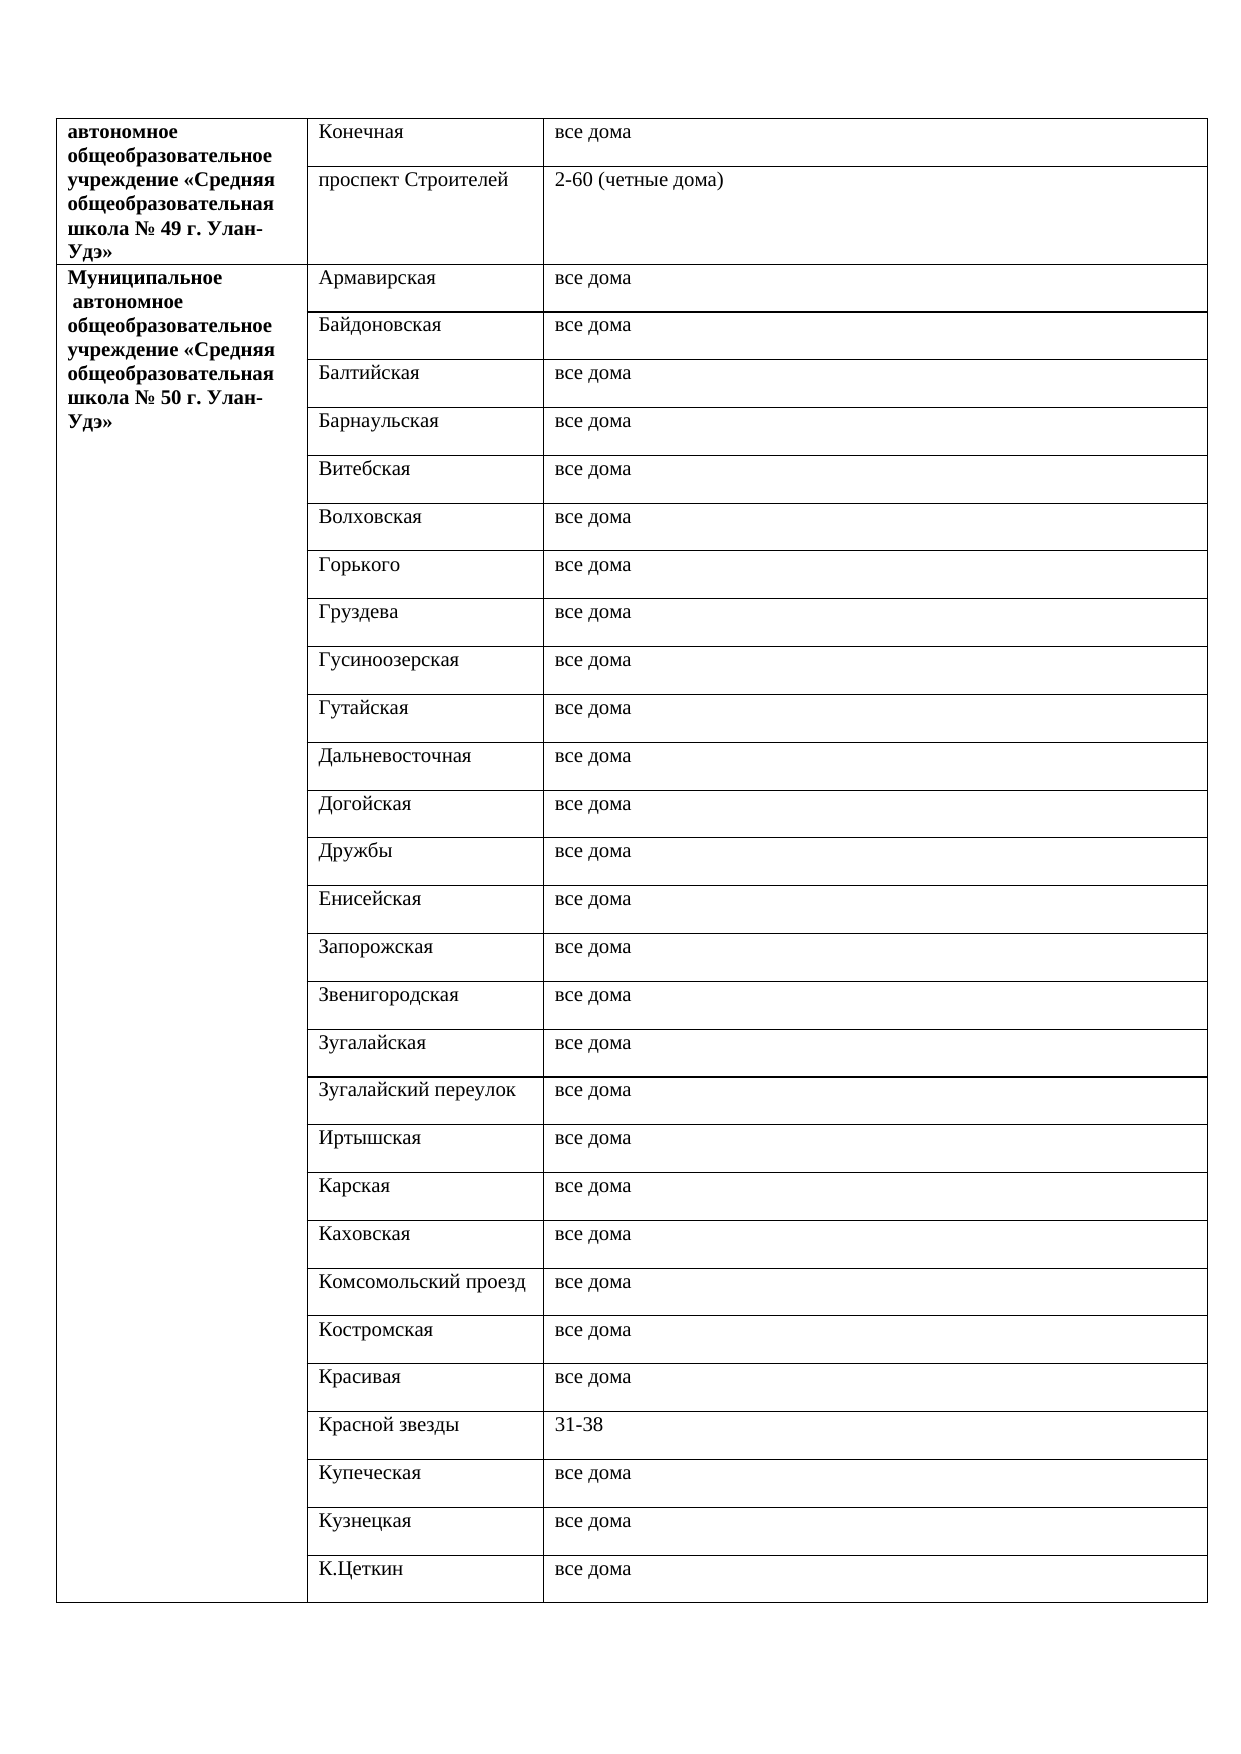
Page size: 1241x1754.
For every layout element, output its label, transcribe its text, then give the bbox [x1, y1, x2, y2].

table_cell все дома [544, 1030, 1207, 1076]
table_cell все дома [544, 1364, 1207, 1411]
table_cell все дома [544, 265, 1207, 311]
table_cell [57, 119, 307, 263]
table_cell все дома [544, 504, 1207, 550]
table_cell все дома [544, 360, 1207, 407]
table_cell Запорожская [308, 934, 543, 981]
table_cell все дома [544, 599, 1207, 646]
table_cell все дома [544, 695, 1207, 742]
table_cell Конечная [308, 119, 543, 166]
table_cell все дома [544, 982, 1207, 1028]
table_cell К.Цеткин [308, 1556, 543, 1602]
table_cell Костромская [308, 1316, 543, 1363]
table_cell все дома [544, 1269, 1207, 1315]
table_cell Иртышская [308, 1125, 543, 1172]
table_cell Карская [308, 1173, 543, 1220]
table_cell Енисейская [308, 886, 543, 933]
table_cell Витебская [308, 456, 543, 503]
table_cell все дома [544, 1508, 1207, 1554]
table_cell все дома [544, 408, 1207, 455]
table_cell Дружбы [308, 838, 543, 885]
table_cell Зугалайский переулок [308, 1078, 543, 1124]
table_cell Гутайская [308, 695, 543, 742]
table_cell все дома [544, 1078, 1207, 1124]
table_cell Кузнецкая [308, 1508, 543, 1554]
table_cell Груздева [308, 599, 543, 646]
table_cell все дома [544, 886, 1207, 933]
table_cell все дома [544, 647, 1207, 694]
table_cell все дома [544, 1460, 1207, 1507]
table_cell Догойская [308, 791, 543, 837]
table_cell все дома [544, 551, 1207, 598]
table_cell Волховская [308, 504, 543, 550]
table_cell проспект Строителей [308, 167, 543, 263]
table_cell все дома [544, 313, 1207, 359]
table_cell все дома [544, 119, 1207, 166]
table_cell все дома [544, 934, 1207, 981]
table_cell 31-38 [544, 1412, 1207, 1459]
table_cell Красной звезды [308, 1412, 543, 1459]
table_cell Звенигородская [308, 982, 543, 1028]
table_cell Барнаульская [308, 408, 543, 455]
table_cell Армавирская [308, 265, 543, 311]
table_cell все дома [544, 743, 1207, 789]
table_cell все дома [544, 838, 1207, 885]
table_cell 2-60 (четные дома) [544, 167, 1207, 263]
table_cell все дома [544, 1125, 1207, 1172]
table_cell Гусиноозерская [308, 647, 543, 694]
table_cell Комсомольский проезд [308, 1269, 543, 1315]
table_cell Купеческая [308, 1460, 543, 1507]
table_cell все дома [544, 1173, 1207, 1220]
table_cell все дома [544, 791, 1207, 837]
table_cell Зугалайская [308, 1030, 543, 1076]
table_cell все дома [544, 1556, 1207, 1602]
table_cell все дома [544, 1221, 1207, 1268]
table_cell Муниципальное автономное общеобразовательное учреждение «Средняя общеобразовательная школа № 50 г. Улан-Удэ» [57, 265, 307, 1602]
table_cell Дальневосточная [308, 743, 543, 789]
table_cell Горького [308, 551, 543, 598]
table_cell Красивая [308, 1364, 543, 1411]
table_cell все дома [544, 1316, 1207, 1363]
table_cell Байдоновская [308, 313, 543, 359]
table_cell Балтийская [308, 360, 543, 407]
table_cell Каховская [308, 1221, 543, 1268]
table_cell все дома [544, 456, 1207, 503]
